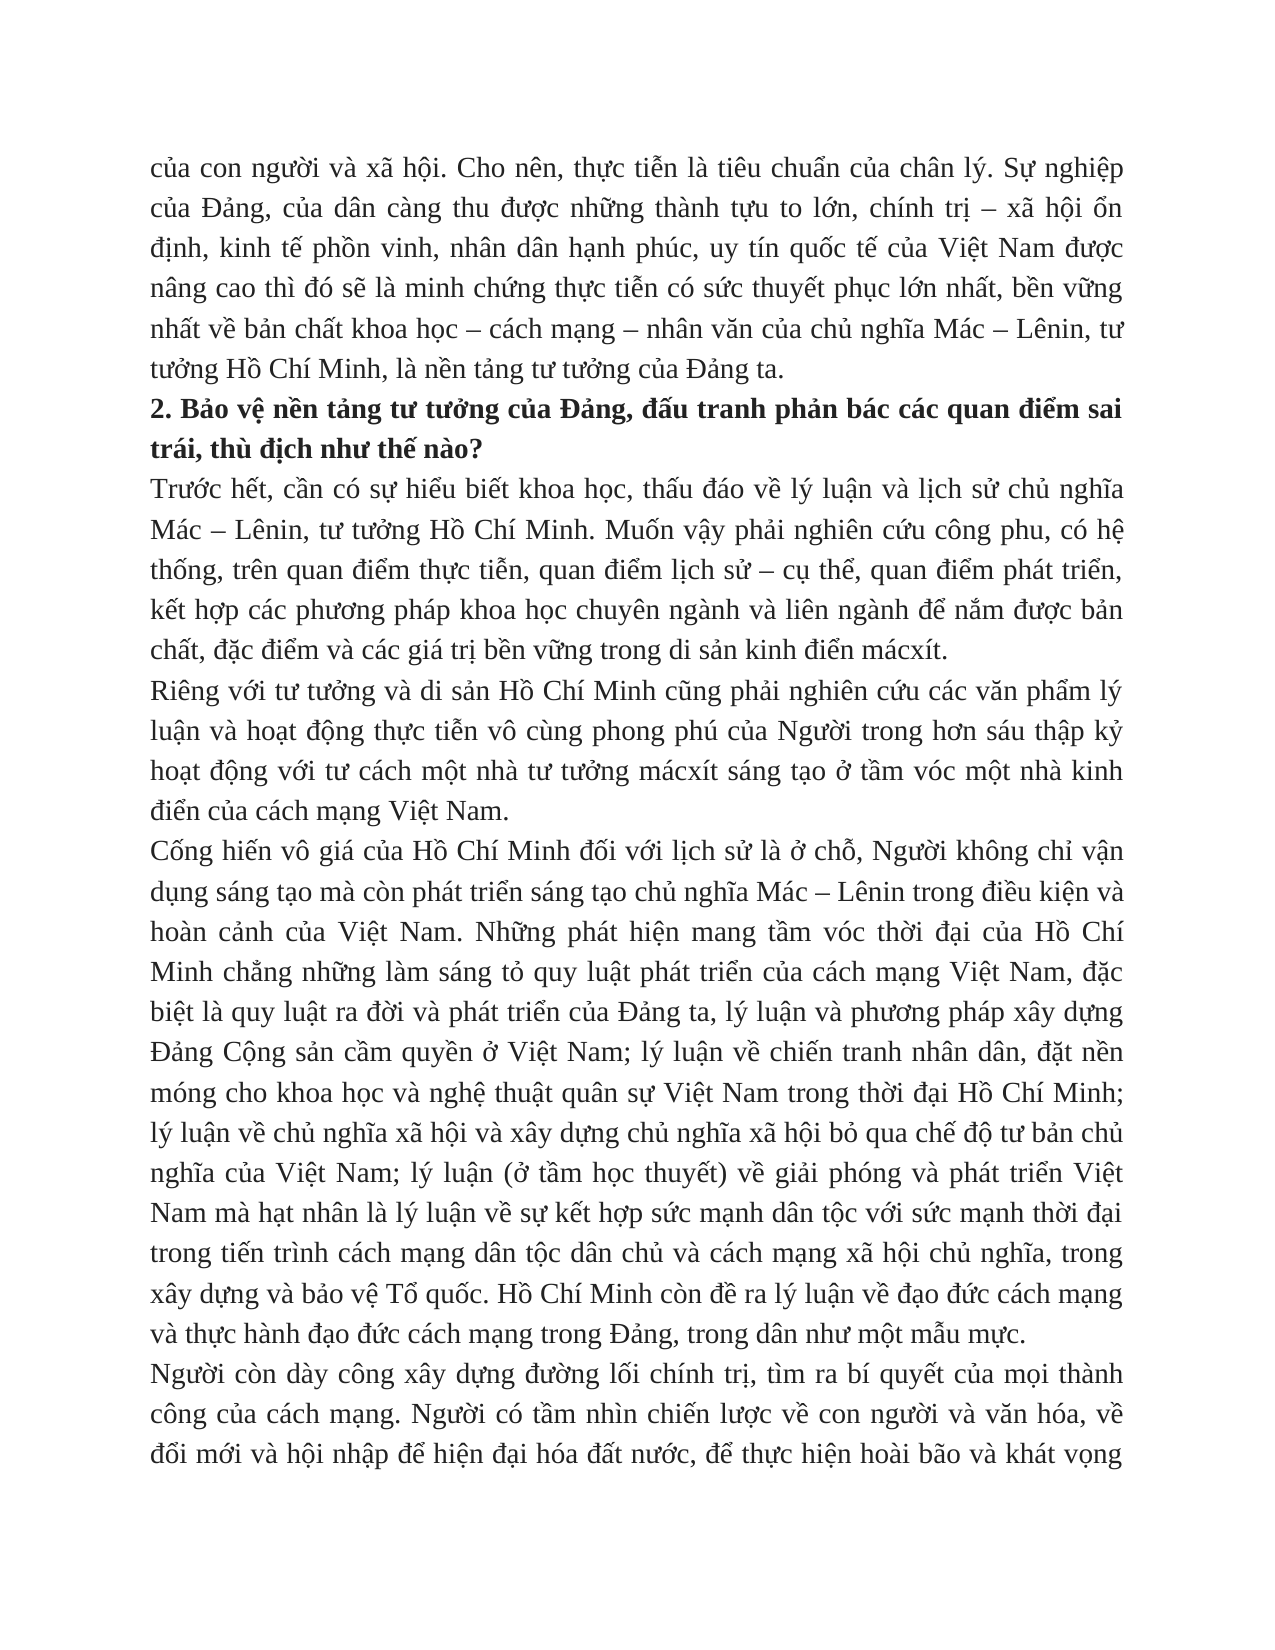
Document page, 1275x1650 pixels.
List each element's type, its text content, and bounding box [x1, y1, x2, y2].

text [150, 1356, 1125, 1470]
text Riêng với tư tưởng và di sản Hồ Chí Minh cũng phải nghiên cứu các văn phẩm lý luận và hoạt động thực tiễn vô cùng phong phú của Người trong hơn sáu thập kỷ hoạt động với tư cách một nhà tư tưởng mácxít sáng tạo ở tầm vóc một nhà kinh điển của cách mạng Việt Nam. [150, 673, 1125, 827]
text 2. Bảo vệ nền tảng tư tưởng của Đảng, đấu tranh phản bác các quan điểm sai trái, thù địch như thế nào? [150, 391, 1125, 465]
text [150, 150, 1125, 384]
text Cống hiến vô giá của Hồ Chí Minh đối với lịch sử là ở chỗ, Người không chỉ vận dụng sáng tạo mà còn phát triển sáng tạo chủ nghĩa Mác – Lênin trong điều kiện và hoàn cảnh của Việt Nam. Những phát hiện mang tầm vóc thời đại của Hồ Chí Minh chẳng những làm sáng tỏ quy luật phát triển của cách mạng Việt Nam, đặc biệt là quy luật ra đời và phát triển của Đảng ta, lý luận và phương pháp xây dựng Đảng Cộng sản cầm quyền ở Việt Nam; lý luận về chiến tranh nhân dân, đặt nền móng cho khoa học và nghệ thuật quân sự Việt Nam trong thời đại Hồ Chí Minh; lý luận về chủ nghĩa xã hội và xây dựng chủ nghĩa xã hội bỏ qua chế độ tư bản chủ nghĩa của Việt Nam; lý luận (ở tầm học thuyết) về giải phóng và phát triển Việt Nam mà hạt nhân là lý luận về sự kết hợp sức mạnh dân tộc với sức mạnh thời đại trong tiến trình cách mạng dân tộc dân chủ và cách mạng xã hội chủ nghĩa, trong xây dựng và bảo vệ Tổ quốc. Hồ Chí Minh còn đề ra lý luận về đạo đức cách mạng và thực hành đạo đức cách mạng trong Đảng, trong dân như một mẫu mực. [150, 833, 1125, 1349]
text Trước hết, cần có sự hiểu biết khoa học, thấu đáo về lý luận và lịch sử chủ nghĩa Mác – Lênin, tư tưởng Hồ Chí Minh. Muốn vậy phải nghiên cứu công phu, có hệ thống, trên quan điểm thực tiễn, quan điểm lịch sử – cụ thể, quan điểm phát triển, kết hợp các phương pháp khoa học chuyên ngành và liên ngành để nắm được bản chất, đặc điểm và các giá trị bền vững trong di sản kinh điển mácxít. [150, 472, 1125, 666]
